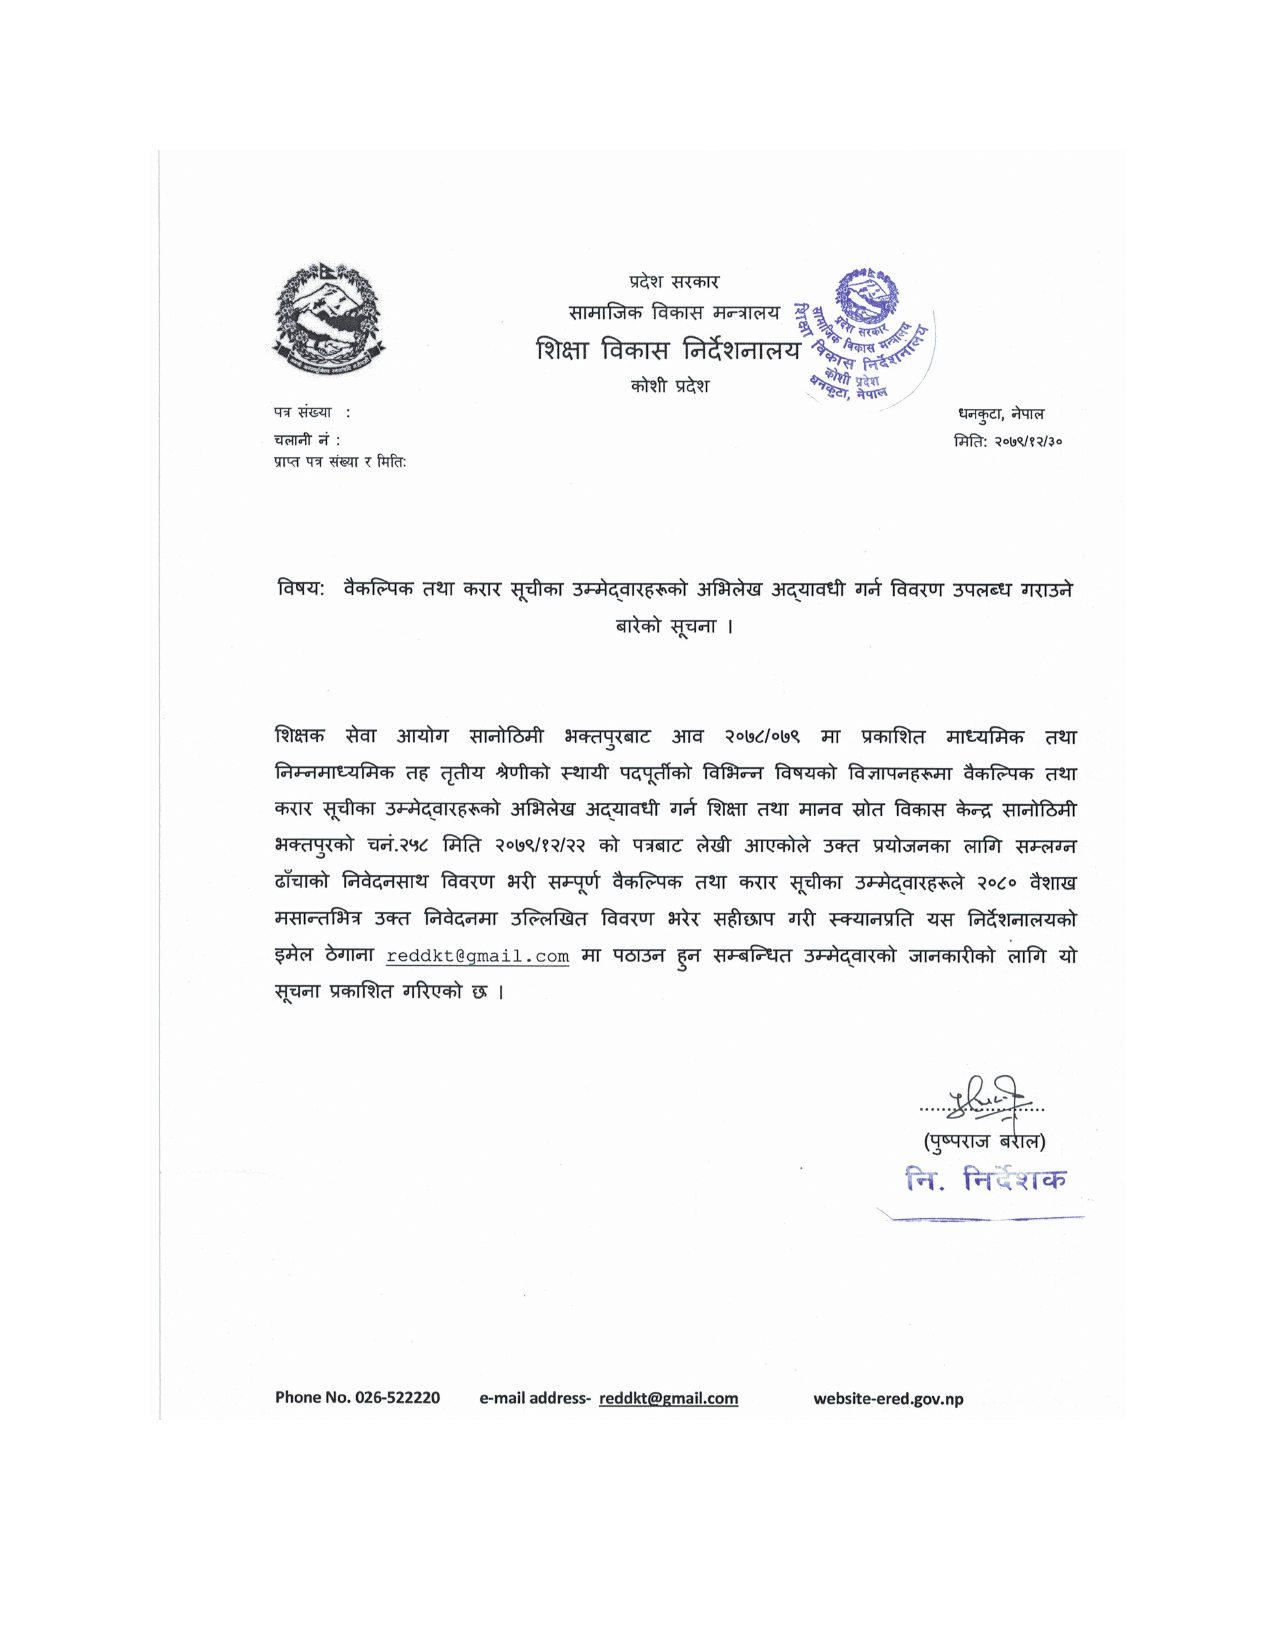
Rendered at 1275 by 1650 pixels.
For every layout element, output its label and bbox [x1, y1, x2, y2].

picture [150, 150, 1125, 1420]
